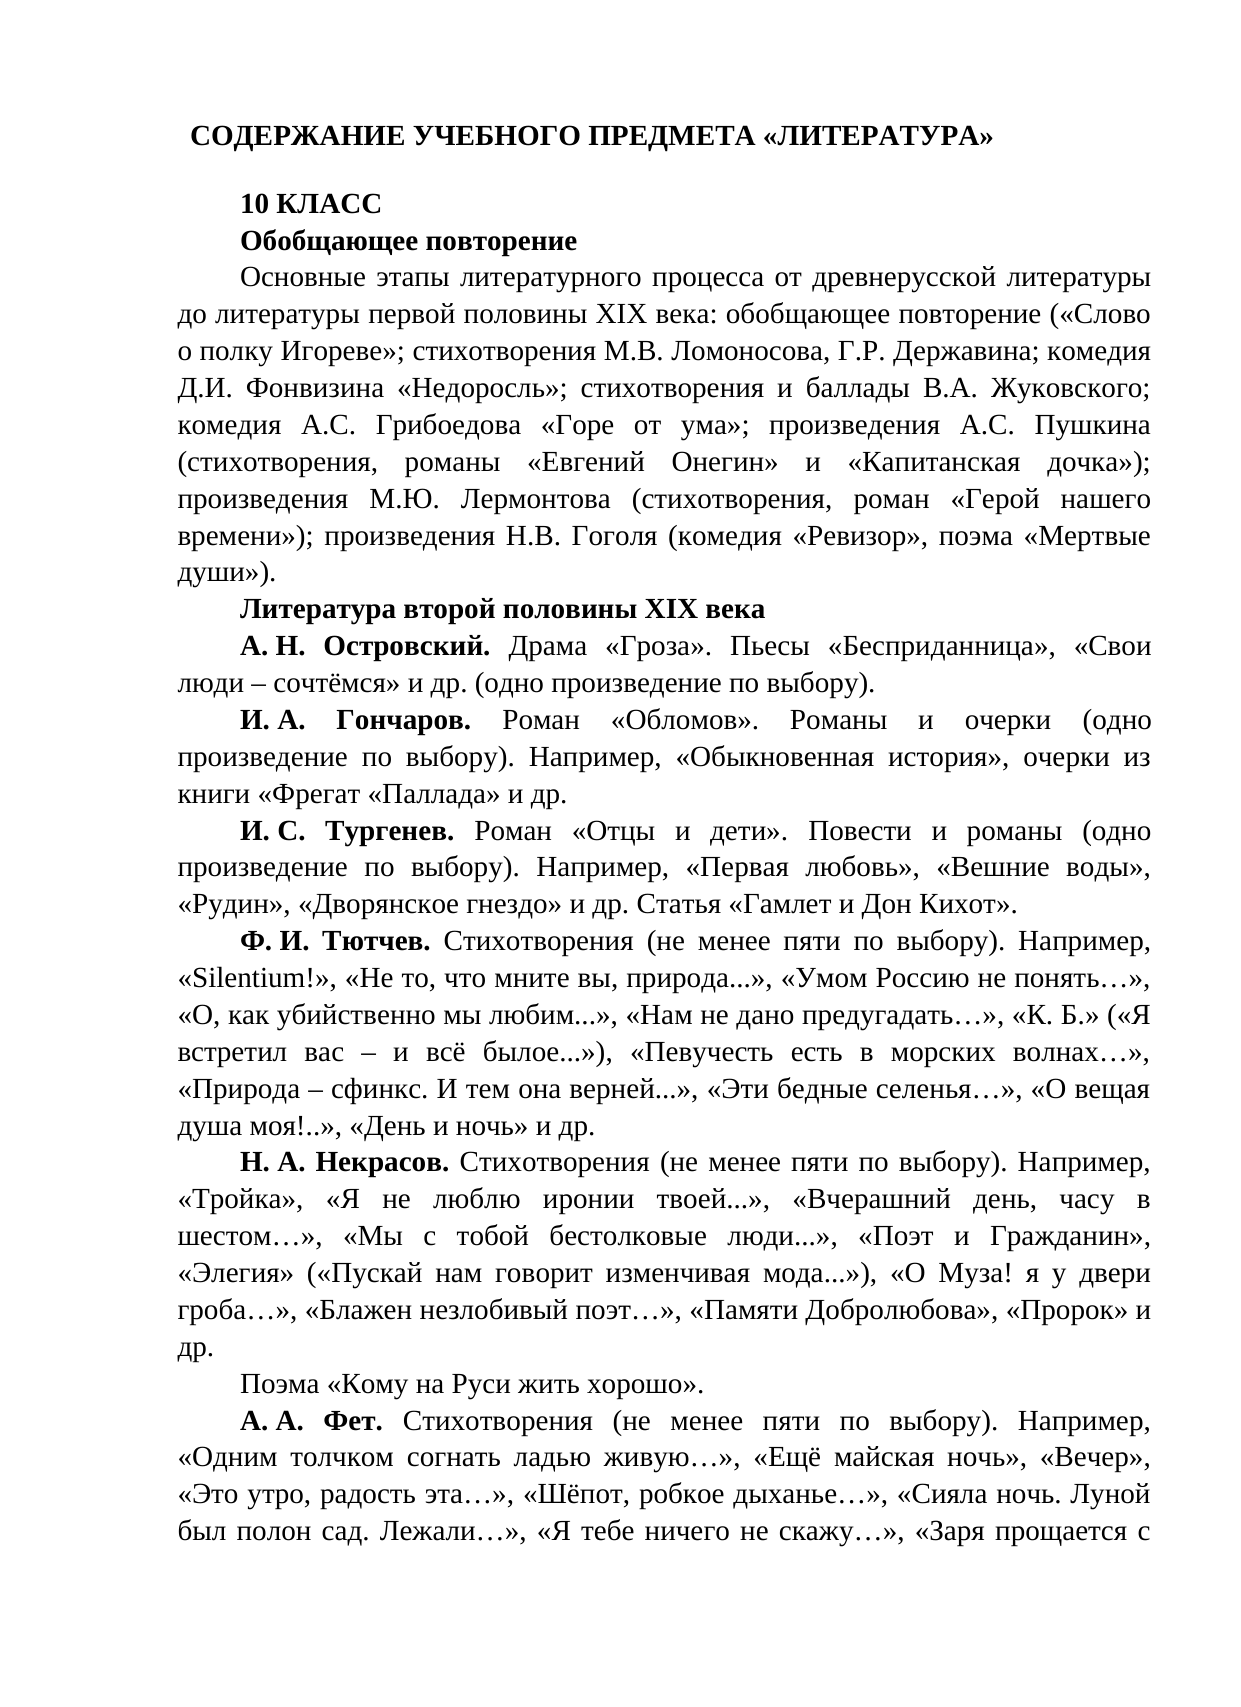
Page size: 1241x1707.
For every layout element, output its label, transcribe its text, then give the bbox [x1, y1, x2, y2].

text Поэма «Кому на Руси жить хорошо». [177, 1366, 1152, 1399]
text Обобщающее повторение [177, 223, 1152, 256]
text Литература второй половины XIX века [177, 591, 1152, 625]
text 10 КЛАСС [177, 186, 1152, 219]
text А. Н. Островский. Драма «Гроза». Пьесы «Бесприданница», «Свои люди – сочтёмся» и др. (одно произведение по выбору). [177, 628, 1152, 699]
text СОДЕРЖАНИЕ УЧЕБНОГО ПРЕДМЕТА «ЛИТЕРАТУРА» [190, 118, 1152, 152]
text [177, 1403, 1152, 1547]
text Основные этапы литературного процесса от древнерусской литературы до литературы первой половины XIX века: обобщающее повторение («Слово о полку Игореве»; стихотворения М.В. Ломоносова, Г.Р. Державина; комедия Д.И. Фонвизина «Недоросль»; стихотворения и баллады В.А. Жуковского; комедия А.С. Грибоедова «Горе от ума»; произведения А.С. Пушкина (стихотворения, романы «Евгений Онегин» и «Капитанская дочка»); произведения М.Ю. Лермонтова (стихотворения, роман «Герой нашего времени»); произведения Н.В. Гоголя (комедия «Ревизор», поэма «Мертвые души»). [177, 259, 1152, 588]
text Ф. И. Тютчев. Стихотворения (не менее пяти по выбору). Например, «Silentium!», «Не то, что мните вы, природа...», «Умом Россию не понять…», «О, как убийственно мы любим...», «Нам не дано предугадать…», «К. Б.» («Я встретил вас – и всё былое...»), «Певучесть есть в морских волнах…», «Природа – сфинкс. И тем она верней...», «Эти бедные селенья…», «О вещая душа моя!..», «День и ночь» и др. [177, 923, 1152, 1141]
text Н. А. Некрасов. Стихотворения (не менее пяти по выбору). Например, «Тройка», «Я не люблю иронии твоей...», «Вчерашний день, часу в шестом…», «Мы с тобой бестолковые люди...», «Поэт и Гражданин», «Элегия» («Пускай нам говорит изменчивая мода...»), «О Муза! я у двери гроба…», «Блажен незлобивый поэт…», «Памяти Добролюбова», «Пророк» и др. [177, 1144, 1152, 1362]
text И. А. Гончаров. Роман «Обломов». Романы и очерки (одно произведение по выбору). Например, «Обыкновенная история», очерки из книги «Фрегат «Паллада» и др. [177, 702, 1152, 809]
text И. С. Тургенев. Роман «Отцы и дети». Повести и романы (одно произведение по выбору). Например, «Первая любовь», «Вешние воды», «Рудин», «Дворянское гнездо» и др. Статья «Гамлет и Дон Кихот». [177, 813, 1152, 920]
